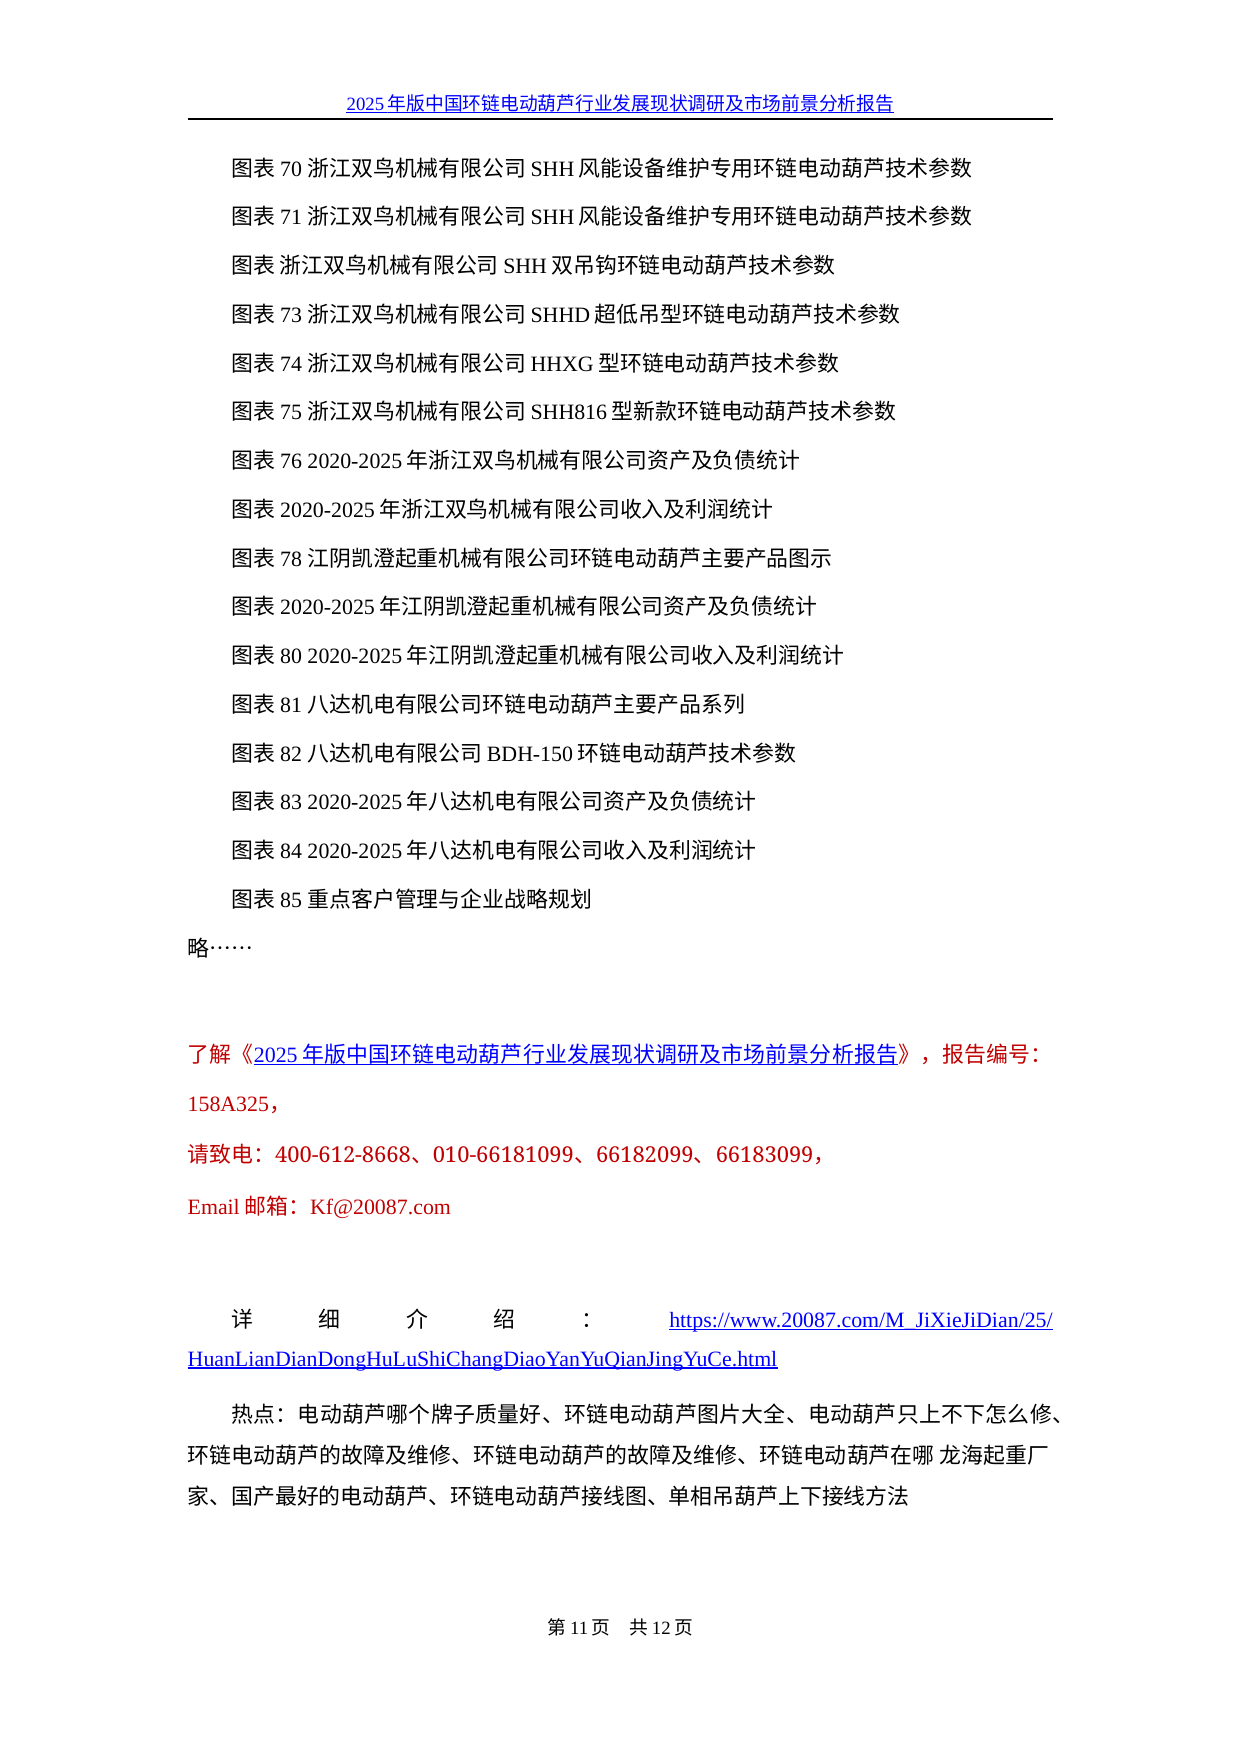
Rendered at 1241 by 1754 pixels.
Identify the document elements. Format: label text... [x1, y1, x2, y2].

text 热点：电动葫芦哪个牌子质量好、环链电动葫芦图片大全、电动葫芦只上不下怎么修、环链电动葫芦的故障及维修、环链电动葫芦的故障及维修、环链电动葫芦在哪 龙海起重厂家、国产最好的电动葫芦、环链电动葫芦接线图、单相吊葫芦上下接线方法 [187, 1397, 1053, 1511]
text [187, 150, 1053, 963]
text 了解《2025年版中国环链电动葫芦行业发展现状调研及市场前景分析报告》，报告编号：158A325， [187, 1037, 1053, 1118]
text Email邮箱：Kf@20087.com [187, 1188, 1053, 1221]
text 详细介绍：https://www.20087.com/M_JiXieJiDian/25/HuanLianDianDongHuLuShiChangDiaoYanYuQianJingYuCe.html [187, 1301, 1053, 1374]
text 请致电：400-612-8668、010-66181099、66182099、66183099， [187, 1137, 1053, 1169]
